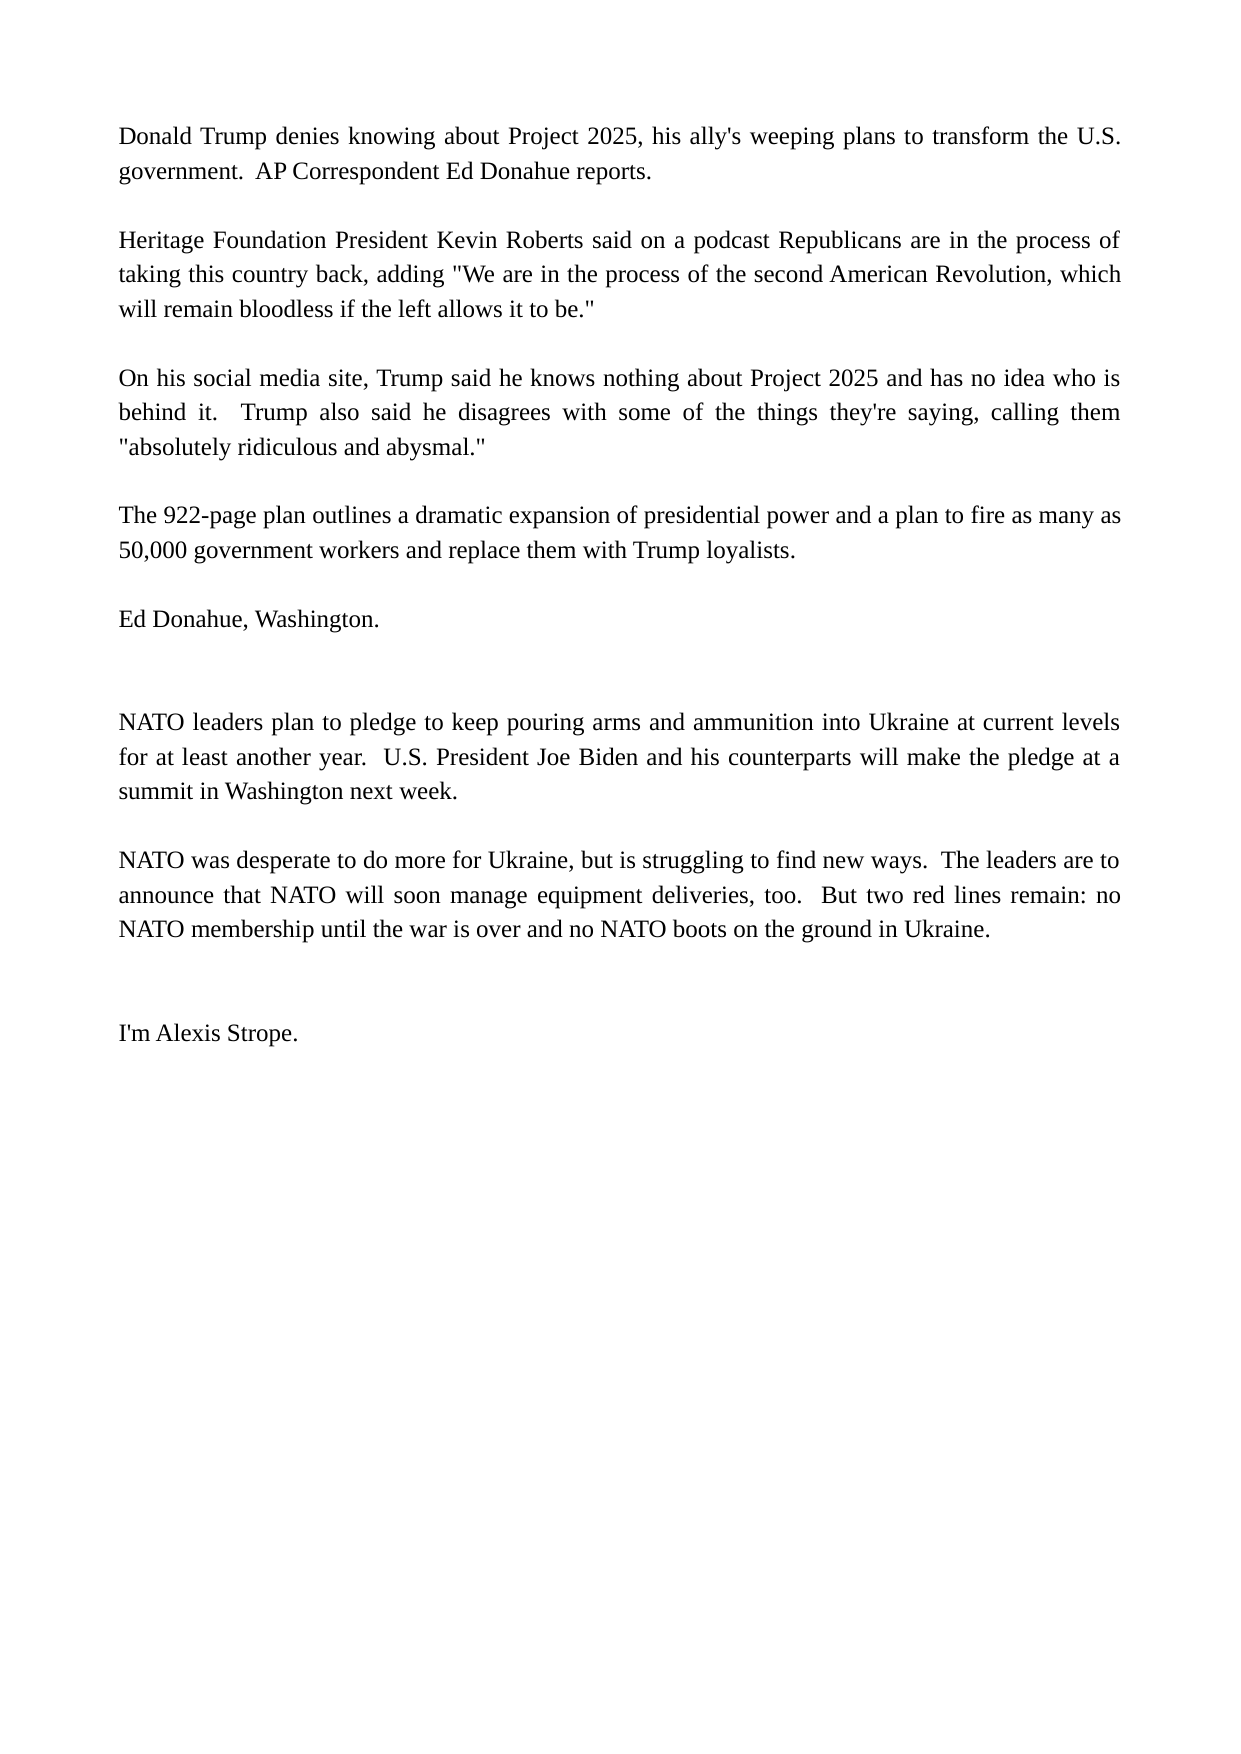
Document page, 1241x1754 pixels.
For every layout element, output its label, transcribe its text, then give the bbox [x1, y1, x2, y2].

text On his social media site, Trump said he knows nothing about Project 2025 and has no idea who is behind it. Trump also said he disagrees with some of the things they're saying, calling them "absolutely ridiculous and abysmal." [118, 360, 1122, 463]
text Heritage Foundation President Kevin Roberts said on a podcast Republicans are in the process of taking this country back, adding "We are in the process of the second American Revolution, which will remain bloodless if the left allows it to be." [118, 222, 1122, 325]
text NATO was desperate to do more for Ukraine, but is struggling to find new ways. The leaders are to announce that NATO will soon manage equipment deliveries, too. But two red lines remain: no NATO membership until the war is over and no NATO boots on the ground in Ukraine. [118, 842, 1122, 946]
text Ed Donahue, Washington. [118, 601, 1122, 636]
text NATO leaders plan to pledge to keep pouring arms and ammunition into Ukraine at current levels for at least another year. U.S. President Joe Biden and his counterparts will make the pledge at a summit in Washington next week. [118, 704, 1122, 808]
text The 922-page plan outlines a dramatic expansion of presidential power and a plan to fire as many as 50,000 government workers and replace them with Trump loyalists. [118, 498, 1122, 567]
text Donald Trump denies knowing about Project 2025, his ally's weeping plans to transform the U.S. government. AP Correspondent Ed Donahue reports. [118, 118, 1122, 187]
text I'm Alexis Strope. [118, 1015, 1122, 1049]
